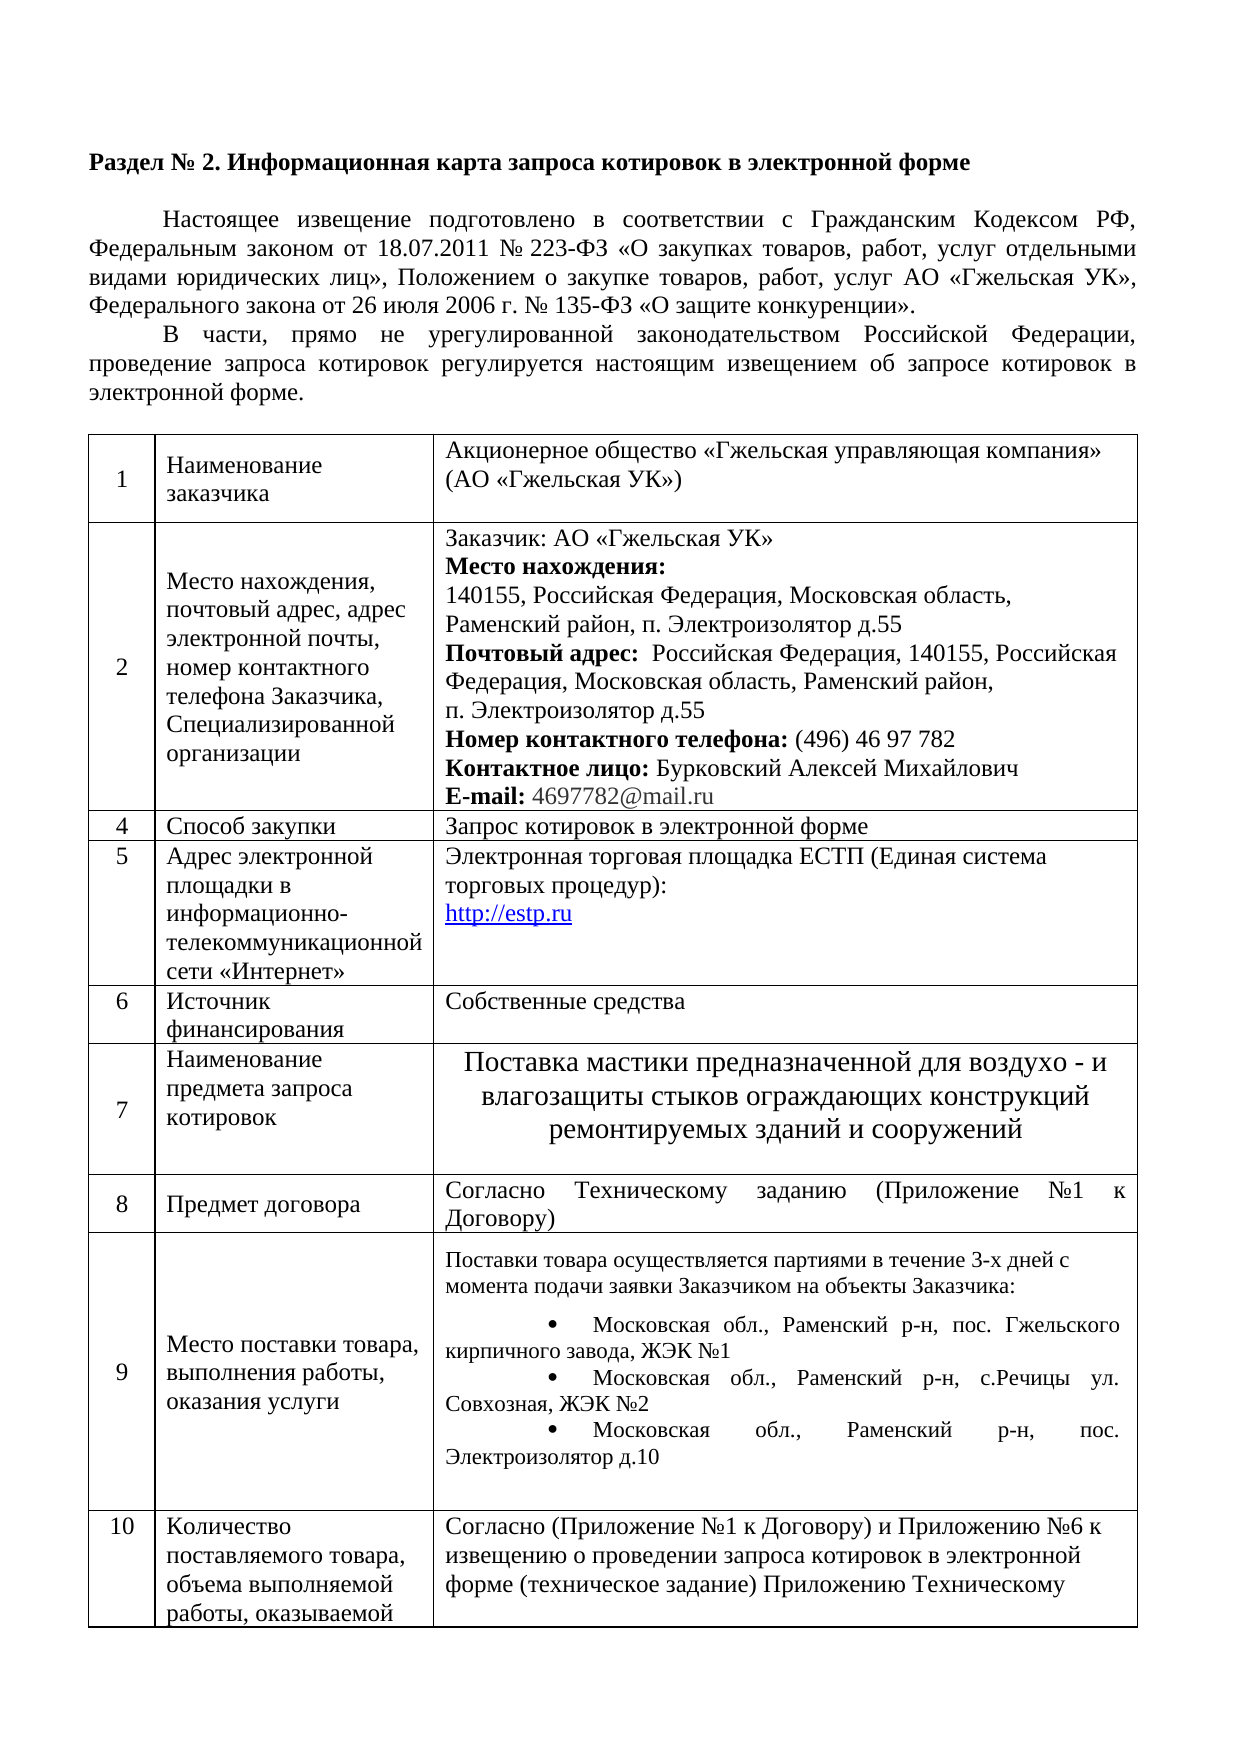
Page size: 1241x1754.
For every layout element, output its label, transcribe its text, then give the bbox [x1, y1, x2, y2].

table_cell 6 [89, 986, 154, 1043]
table_header 1 [89, 435, 154, 522]
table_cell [434, 1511, 1137, 1626]
table_cell Поставки товара осуществляется партиями в течение 3-х дней с момента подачи заявки Заказчиком на объекты Заказчика: Московская обл., Раменский р-н, пос. Гжельского кирпичного завода, ЖЭК №1 Московская обл., Раменский р-н, с.Речицы ул. Совхозная, ЖЭК №2 Московская обл., Раменский р-н, пос. Электроизолятор д.10 [434, 1233, 1137, 1510]
table_cell Способ закупки [156, 811, 433, 840]
table_cell Заказчик: АО «Гжельская УК» Место нахождения: 140155, Российская Федерация, Московская область, Раменский район, п. Электроизолятор д.55 Почтовый адрес: Российская Федерация, 140155, Российская Федерация, Московская область, Раменский район, п. Электроизолятор д.55 Номер контактного телефона: (496) 46 97 782 Контактное лицо: Бурковский Алексей Михайлович E-mail: 4697782@mail.ru [434, 523, 1137, 810]
table_cell Электронная торговая площадка ЕСТП (Единая система торговых процедур): http://estp.ru [434, 841, 1137, 985]
table_cell 5 [89, 841, 154, 985]
table_cell Собственные средства [434, 986, 1137, 1043]
table_cell Поставка мастики предназначенной для воздухо - и влагозащиты стыков ограждающих конструкций ремонтируемых зданий и сооружений [434, 1044, 1137, 1174]
table_cell 7 [89, 1044, 154, 1174]
table_cell Источник финансирования [156, 986, 433, 1043]
text Раздел № 2. Информационная карта запроса котировок в электронной форме [89, 147, 1137, 176]
table_header Акционерное общество «Гжельская управляющая компания» (АО «Гжельская УК») [434, 435, 1137, 522]
table_cell 4 [89, 811, 154, 840]
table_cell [156, 1511, 433, 1626]
table_cell Наименование предмета запроса котировок [156, 1044, 433, 1174]
table_cell 8 [89, 1175, 154, 1232]
table_cell 9 [89, 1233, 154, 1510]
table_cell Место нахождения, почтовый адрес, адрес электронной почты, номер контактного телефона Заказчика, Специализированной организации [156, 523, 433, 810]
table_cell 10 [89, 1511, 154, 1626]
table_header Наименование заказчика [156, 435, 433, 522]
table_cell Запрос котировок в электронной форме [434, 811, 1137, 840]
table_cell 2 [89, 523, 154, 810]
table_cell Адрес электронной площадки в информационно-телекоммуникационной сети «Интернет» [156, 841, 433, 985]
table_cell Согласно Техническому заданию (Приложение №1 к Договору) [434, 1175, 1137, 1232]
table_cell Предмет договора [156, 1175, 433, 1232]
text Настоящее извещение подготовлено в соответствии с Гражданским Кодексом РФ, Федеральным законом от 18.07.2011 № 223-ФЗ «О закупках товаров, работ, услуг отдельными видами юридических лиц», Положением о закупке товаров, работ, услуг АО «Гжельская УК», Федерального закона от 26 июля . № 135-ФЗ «О защите конкуренции». [89, 204, 1137, 319]
table_cell Место поставки товара, выполнения работы, оказания услуги [156, 1233, 433, 1510]
text В части, прямо не урегулированной законодательством Российской Федерации, проведение запроса котировок регулируется настоящим извещением об запросе котировок в электронной форме. [89, 319, 1137, 406]
